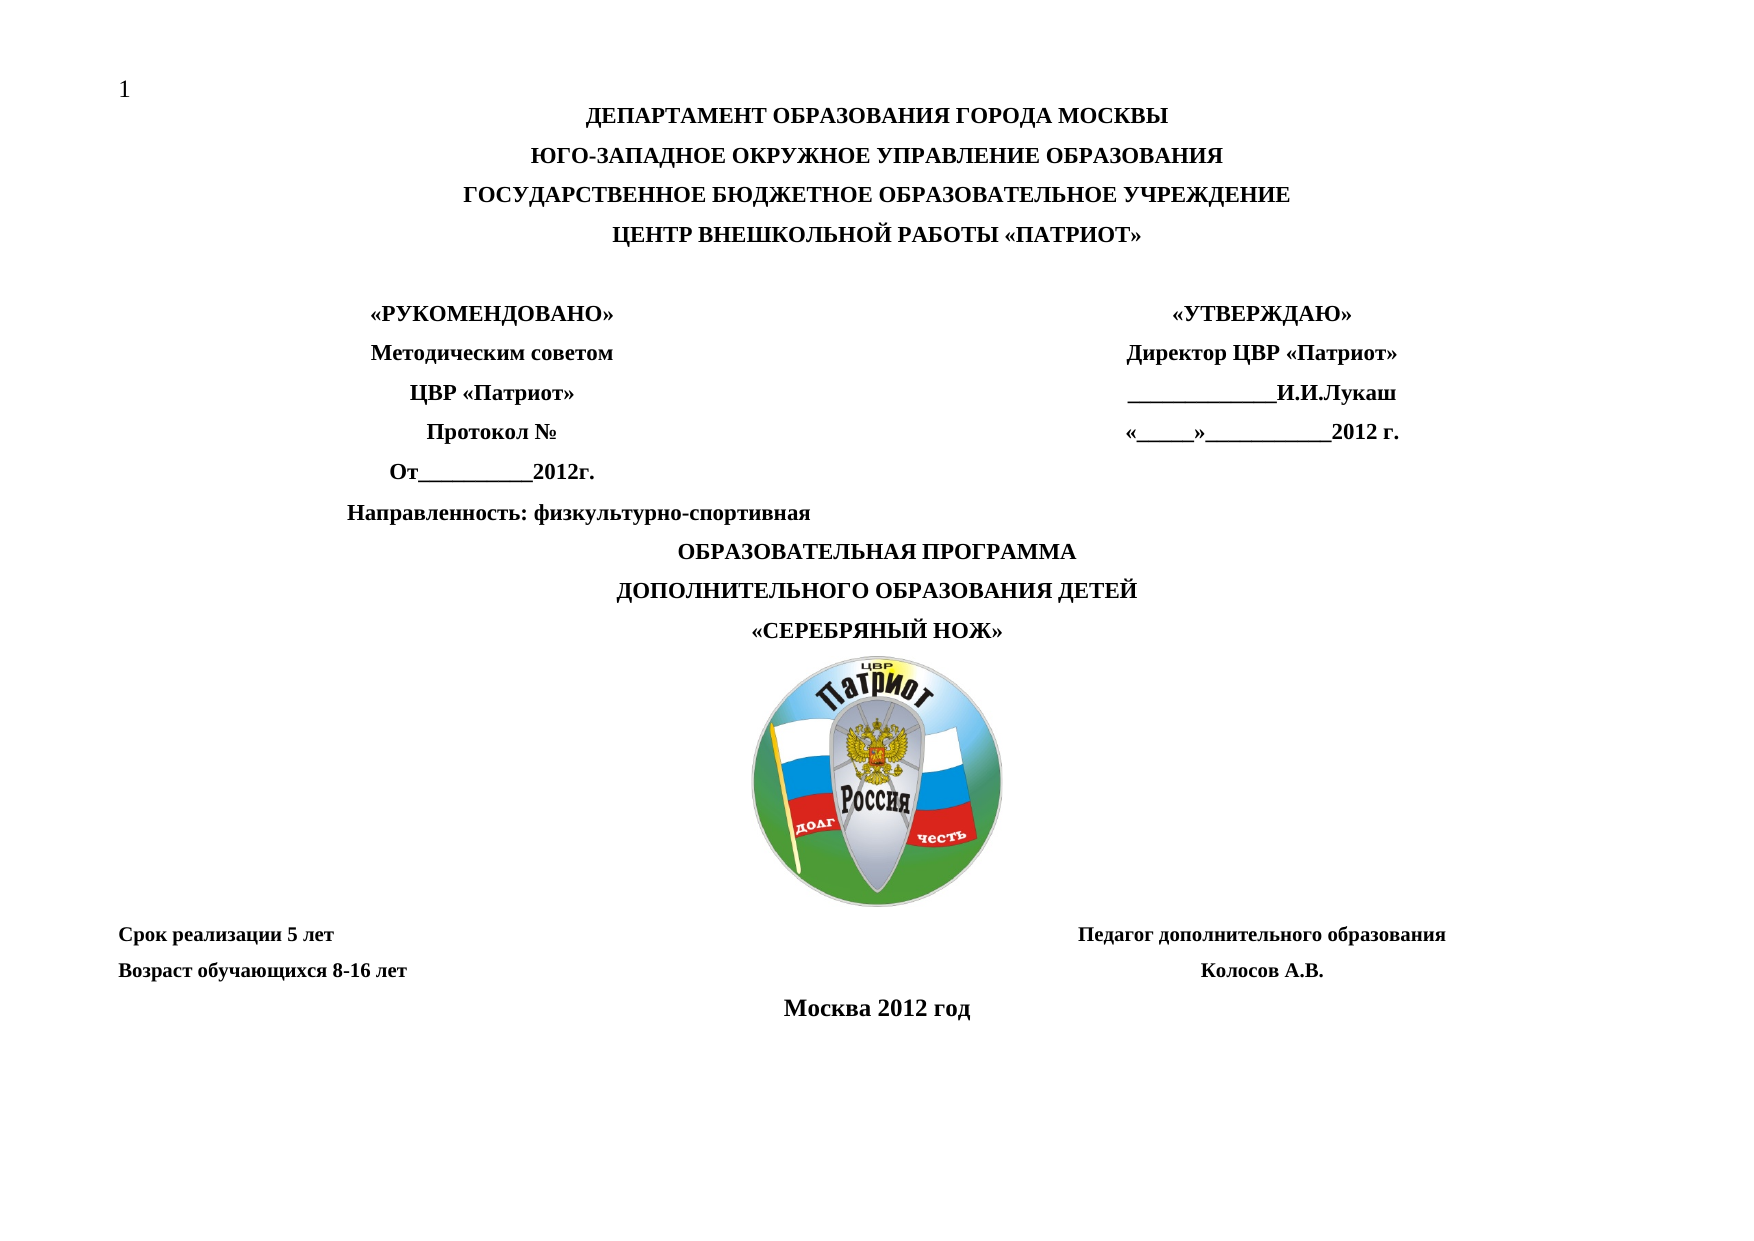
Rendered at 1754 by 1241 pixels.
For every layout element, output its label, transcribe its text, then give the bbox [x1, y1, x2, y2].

table_header Педагог дополнительного образования Колосов А.В. [877, 921, 1647, 993]
text ЦЕНТР ВНЕШКОЛЬНОЙ РАБОТЫ «ПАТРИОТ» [118, 221, 1636, 247]
table_header Срок реализации 5 лет Возраст обучающихся 8-16 лет [107, 921, 877, 993]
picture [751, 656, 1003, 907]
table_header «УТВЕРЖДАЮ» Директор ЦВР «Патриот» _____________И.И.Лукаш «_____»___________2012 г. [877, 300, 1647, 498]
text Москва 2012 год [118, 993, 1636, 1022]
text Направленность: физкультурно-спортивная [118, 498, 1636, 525]
text ДЕПАРТАМЕНТ ОБРАЗОВАНИЯ ГОРОДА МОСКВЫ ЮГО-ЗАПАДНОЕ ОКРУЖНОЕ УПРАВЛЕНИЕ ОБРАЗОВАНИЯ [118, 103, 1636, 168]
text ГОСУДАРСТВЕННОЕ БЮДЖЕТНОЕ ОБРАЗОВАТЕЛЬНОЕ УЧРЕЖДЕНИЕ [118, 182, 1636, 208]
table_header «РУКОМЕНДОВАНО» Методическим советом ЦВР «Патриот» Протокол № От__________2012г. [107, 300, 877, 498]
text ОБРАЗОВАТЕЛЬНАЯ ПРОГРАММА ДОПОЛНИТЕЛЬНОГО ОБРАЗОВАНИЯ ДЕТЕЙ «СЕРЕБРЯНЫЙ НОЖ» [118, 538, 1636, 643]
